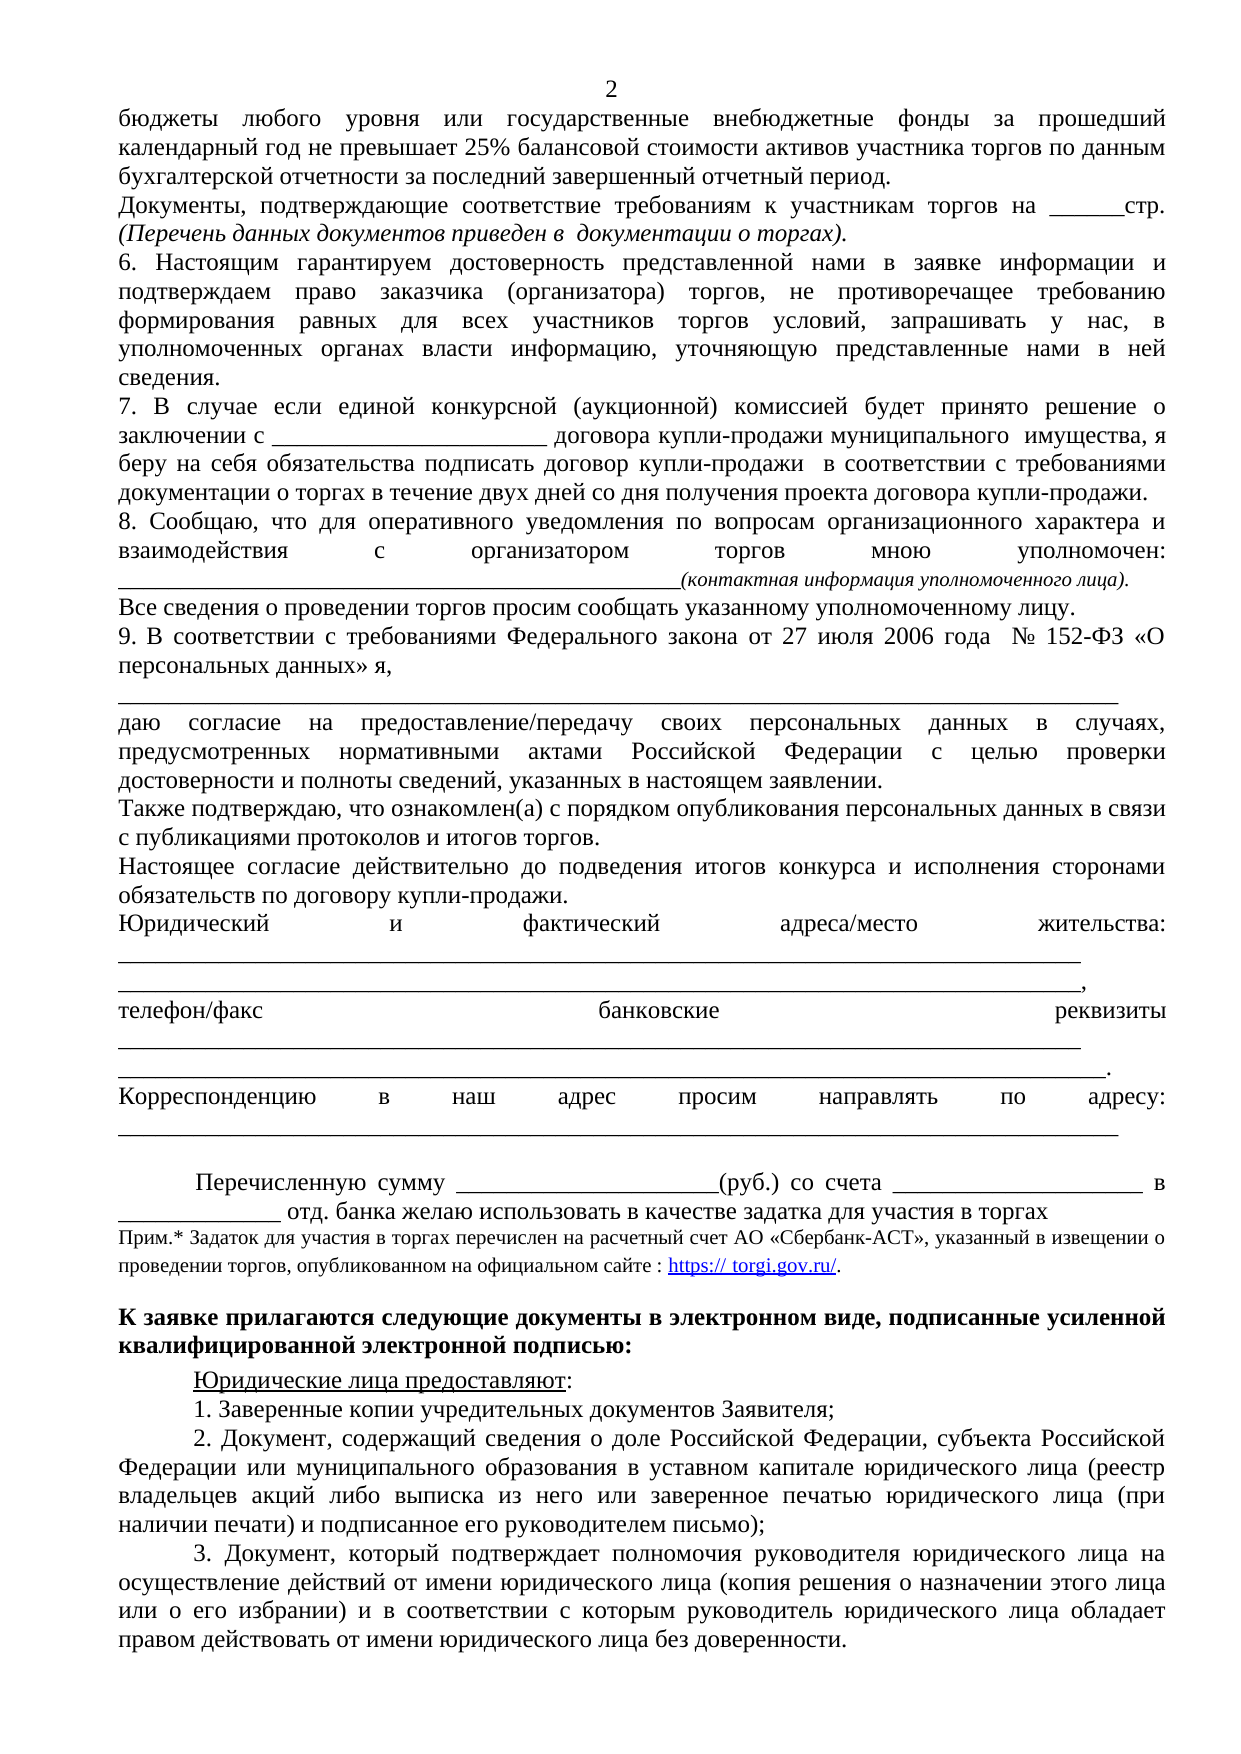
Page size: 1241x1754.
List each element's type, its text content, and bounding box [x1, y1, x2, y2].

text 7. В случае если единой конкурсной (аукционной) комиссией будет принято решение о заключении с ______________________ договора купли-продажи муниципального имущества, я беру на себя обязательства подписать договор купли-продажи в соответствии с требованиями документации о торгах в течение двух дней со дня получения проекта договора купли-продажи. [118, 391, 1167, 506]
text 9. В соответствии с требованиями Федерального закона от 27 июля 2006 года № 152-ФЗ «О персональных данных» я, [118, 621, 1167, 678]
text ________________________________________________________________________________ [118, 678, 1167, 707]
text _____________________________________________________________________________, телефон/факс банковские реквизиты _____________________________________________________________________________ [118, 966, 1167, 1052]
text 6. Настоящим гарантируем достоверность представленной нами в заявке информации и подтверждаем право заказчика (организатора) торгов, не противоречащее требованию формирования равных для всех участников торгов условий, запрашивать у нас, в уполномоченных органах власти информацию, уточняющую представленные нами в ней сведения. [118, 247, 1167, 391]
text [118, 103, 1167, 190]
text _______________________________________________________________________________. [118, 1052, 1167, 1081]
text Корреспонденцию в наш адрес просим направлять по адресу: ________________________________________________________________________________ [118, 1081, 1167, 1138]
text Все сведения о проведении торгов просим сообщать указанному уполномоченному лицу. [118, 592, 1167, 621]
text Юридический и фактический адреса/место жительства: _____________________________________________________________________________ [118, 908, 1167, 966]
text Также подтверждаю, что ознакомлен(а) с порядком опубликования персональных данных в связи с публикациями протоколов и итогов торгов. [118, 793, 1167, 851]
text Настоящее согласие действительно до подведения итогов конкурса и исполнения сторонами обязательств по договору купли-продажи. [118, 851, 1167, 908]
text Прим.* Задаток для участия в торгах перечислен на расчетный счет АО «Сбербанк-АСТ», указанный в извещении о проведении торгов, опубликованном на официальном сайте : https:// torgi.gov.ru/. [118, 1225, 1167, 1277]
text Перечисленную сумму _____________________(руб.) со счета ____________________ в _____________ отд. банка желаю использовать в качестве задатка для участия в торгах [118, 1167, 1167, 1225]
text Юридические лица предоставляют: [118, 1365, 1167, 1394]
text даю согласие на предоставление/передачу своих персональных данных в случаях, предусмотренных нормативными актами Российской Федерации с целью проверки достоверности и полноты сведений, указанных в настоящем заявлении. [118, 707, 1167, 793]
text 3. Документ, который подтверждает полномочия руководителя юридического лица на осуществление действий от имени юридического лица (копия решения о назначении этого лица или о его избрании) и в соответствии с которым руководитель юридического лица обладает правом действовать от имени юридического лица без доверенности. [118, 1538, 1167, 1653]
text 1. Заверенные копии учредительных документов Заявителя; [118, 1394, 1167, 1423]
text К заявке прилагаются следующие документы в электронном виде, подписанные усиленной квалифицированной электронной подписью: [118, 1302, 1167, 1359]
text 2. Документ, содержащий сведения о доле Российской Федерации, субъекта Российской Федерации или муниципального образования в уставном капитале юридического лица (реестр владельцев акций либо выписка из него или заверенное печатью юридического лица (при наличии печати) и подписанное его руководителем письмо); [118, 1423, 1167, 1538]
text Документы, подтверждающие соответствие требованиям к участникам торгов на ______стр. (Перечень данных документов приведен в документации о торгах). [118, 190, 1167, 247]
text 8. Сообщаю, что для оперативного уведомления по вопросам организационного характера и взаимодействия с организатором торгов мною уполномочен: _____________________________________________(контактная информация уполномоченного лица). [118, 506, 1167, 592]
